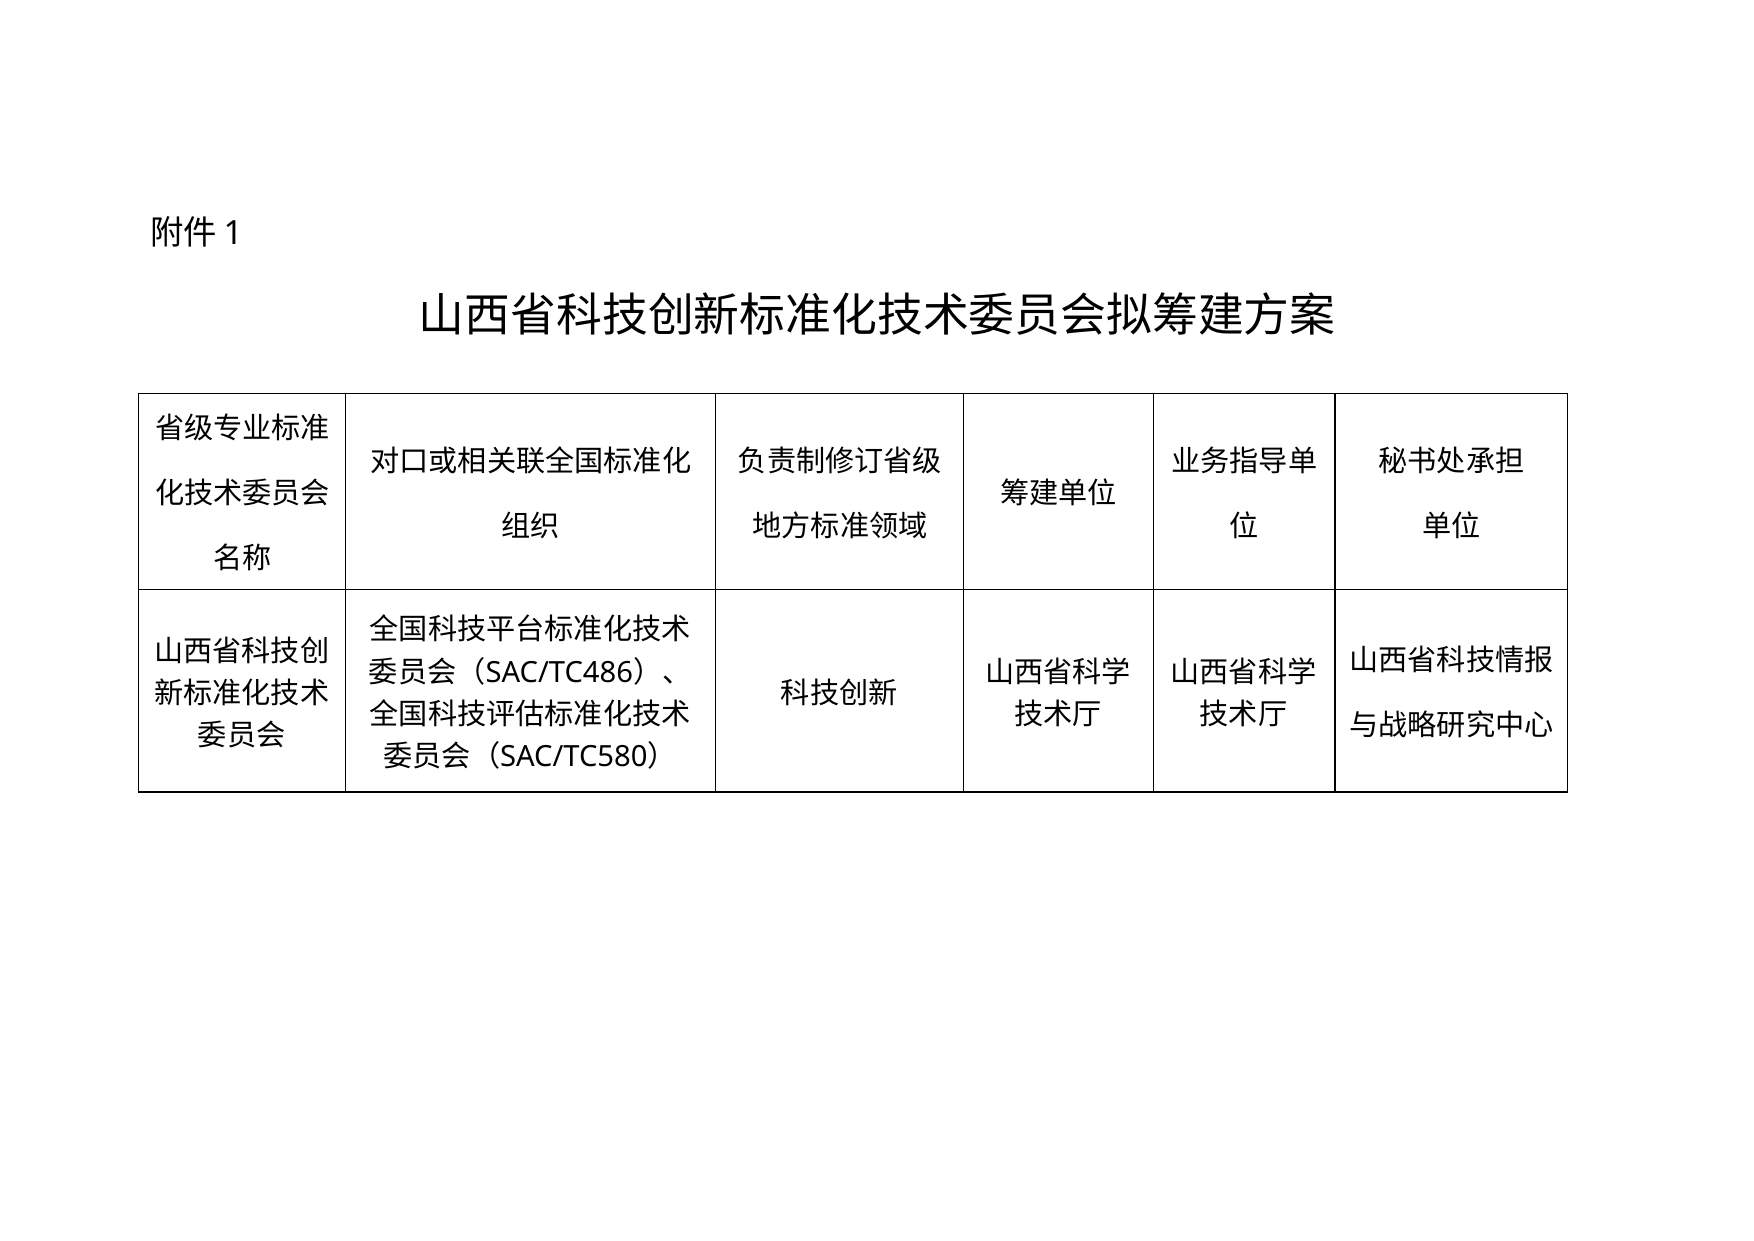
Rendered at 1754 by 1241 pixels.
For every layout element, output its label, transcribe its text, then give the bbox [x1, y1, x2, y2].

table_header 省级专业标准化技术委员会名称 [139, 394, 345, 589]
table_header 负责制修订省级地方标准领域 [716, 394, 963, 589]
table_cell 山西省科技情报与战略研究中心 [1336, 590, 1567, 791]
table_cell 全国科技平台标准化技术委员会（SAC/TC486）、 全国科技评估标准化技术委员会（SAC/TC580） [346, 590, 715, 791]
table_header 对口或相关联全国标准化组织 [346, 394, 715, 589]
table_header 筹建单位 [964, 394, 1153, 589]
table_header 业务指导单位 [1154, 394, 1334, 589]
text 附件1 [150, 198, 1604, 263]
table_cell 山西省科技创新标准化技术委员会 [139, 590, 345, 791]
table_header 秘书处承担 单位 [1336, 394, 1567, 589]
table_cell 科技创新 [716, 590, 963, 791]
text 山西省科技创新标准化技术委员会拟筹建方案 [150, 263, 1604, 360]
table_cell 山西省科学技术厅 [1154, 590, 1334, 791]
table_cell 山西省科学技术厅 [964, 590, 1153, 791]
